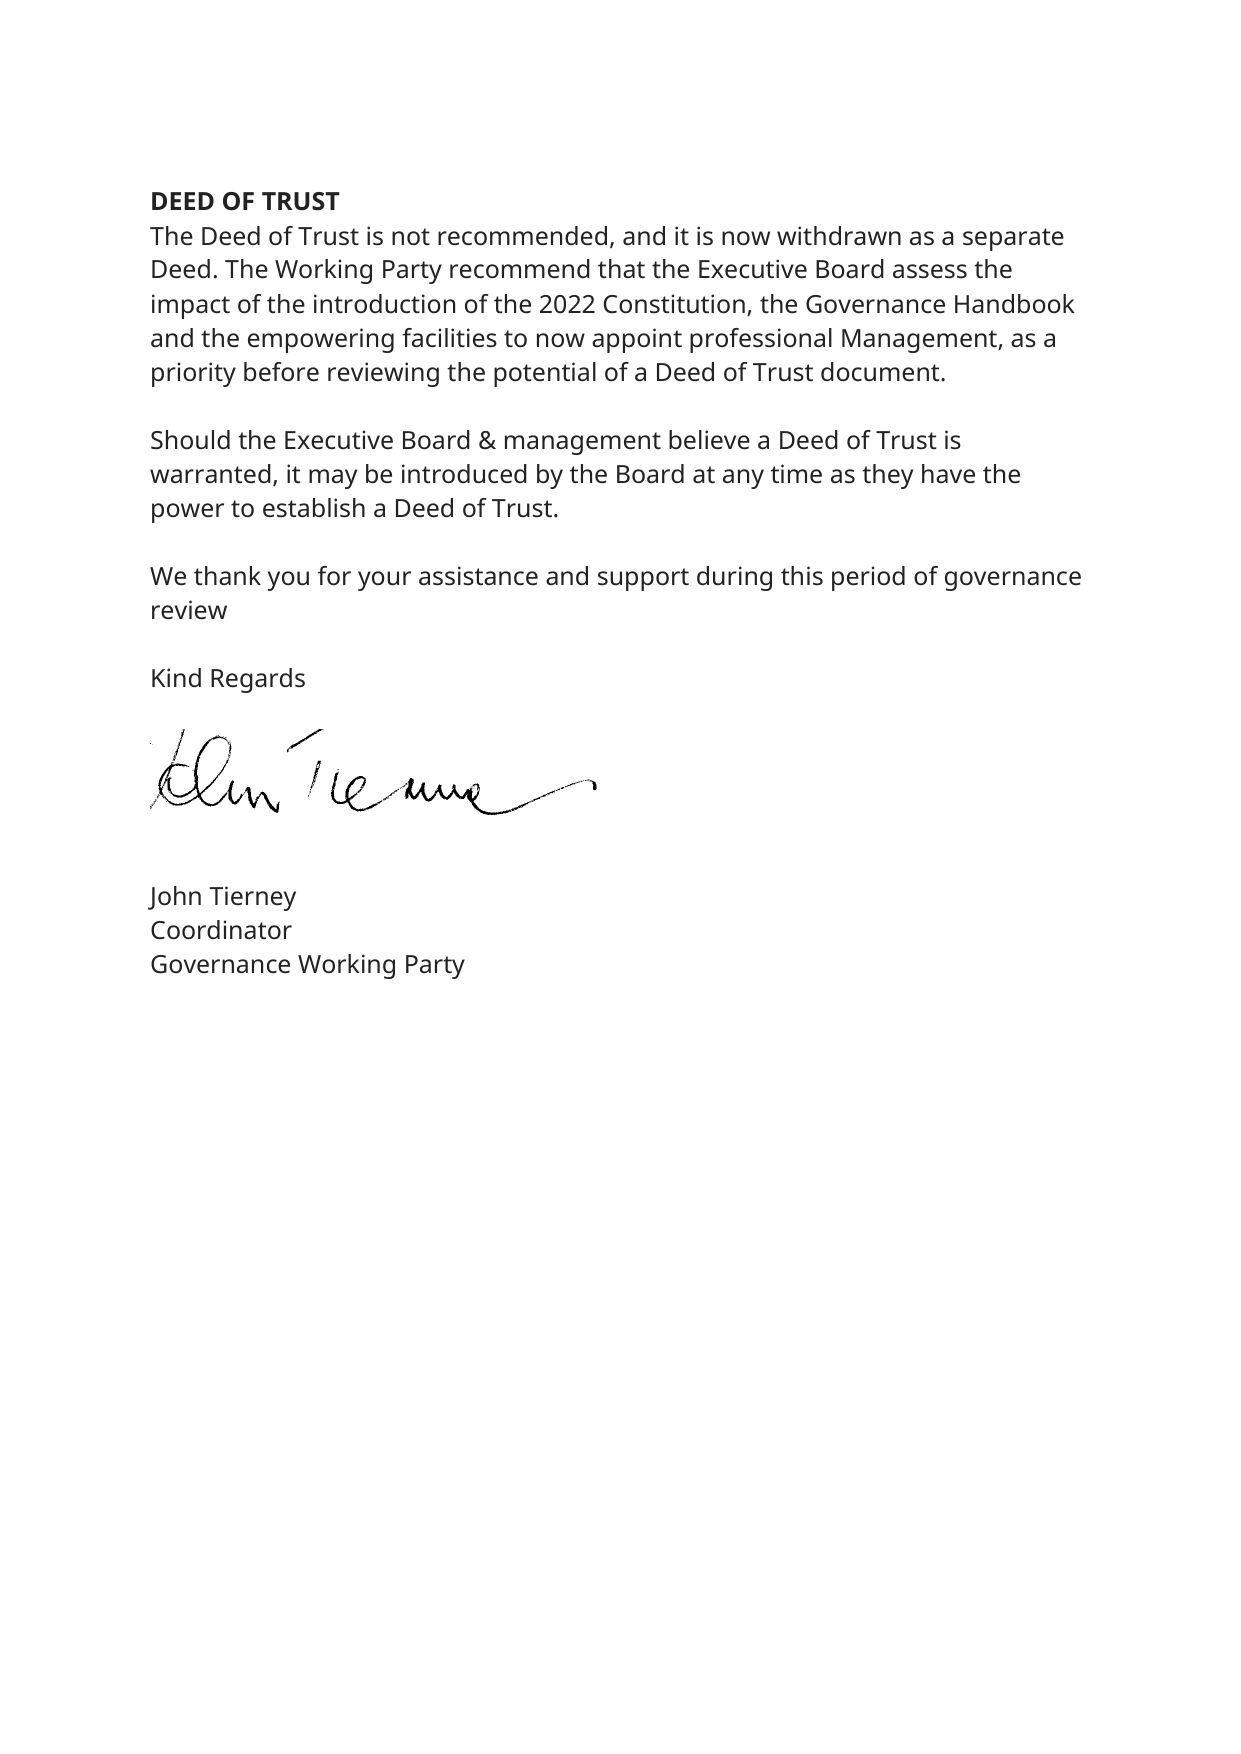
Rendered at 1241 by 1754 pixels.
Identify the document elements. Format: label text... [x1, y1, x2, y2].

picture [150, 729, 611, 845]
text Governance Working Party [150, 947, 1090, 981]
text The Deed of Trust is not recommended, and it is now withdrawn as a separate Deed. The Working Party recommend that the Executive Board assess the impact of the introduction of the 2022 Constitution, the Governance Handbook and the empowering facilities to now appoint professional Management, as a priority before reviewing the potential of a Deed of Trust document. [150, 218, 1090, 388]
text Kind Regards [150, 661, 1090, 695]
text Coordinator [150, 913, 1090, 947]
text Should the Executive Board & management believe a Deed of Trust is warranted, it may be introduced by the Board at any time as they have the power to establish a Deed of Trust. [150, 422, 1090, 525]
text John Tierney [150, 879, 1090, 913]
text DEED OF TRUST [150, 184, 1090, 218]
text We thank you for your assistance and support during this period of governance review [150, 559, 1090, 627]
